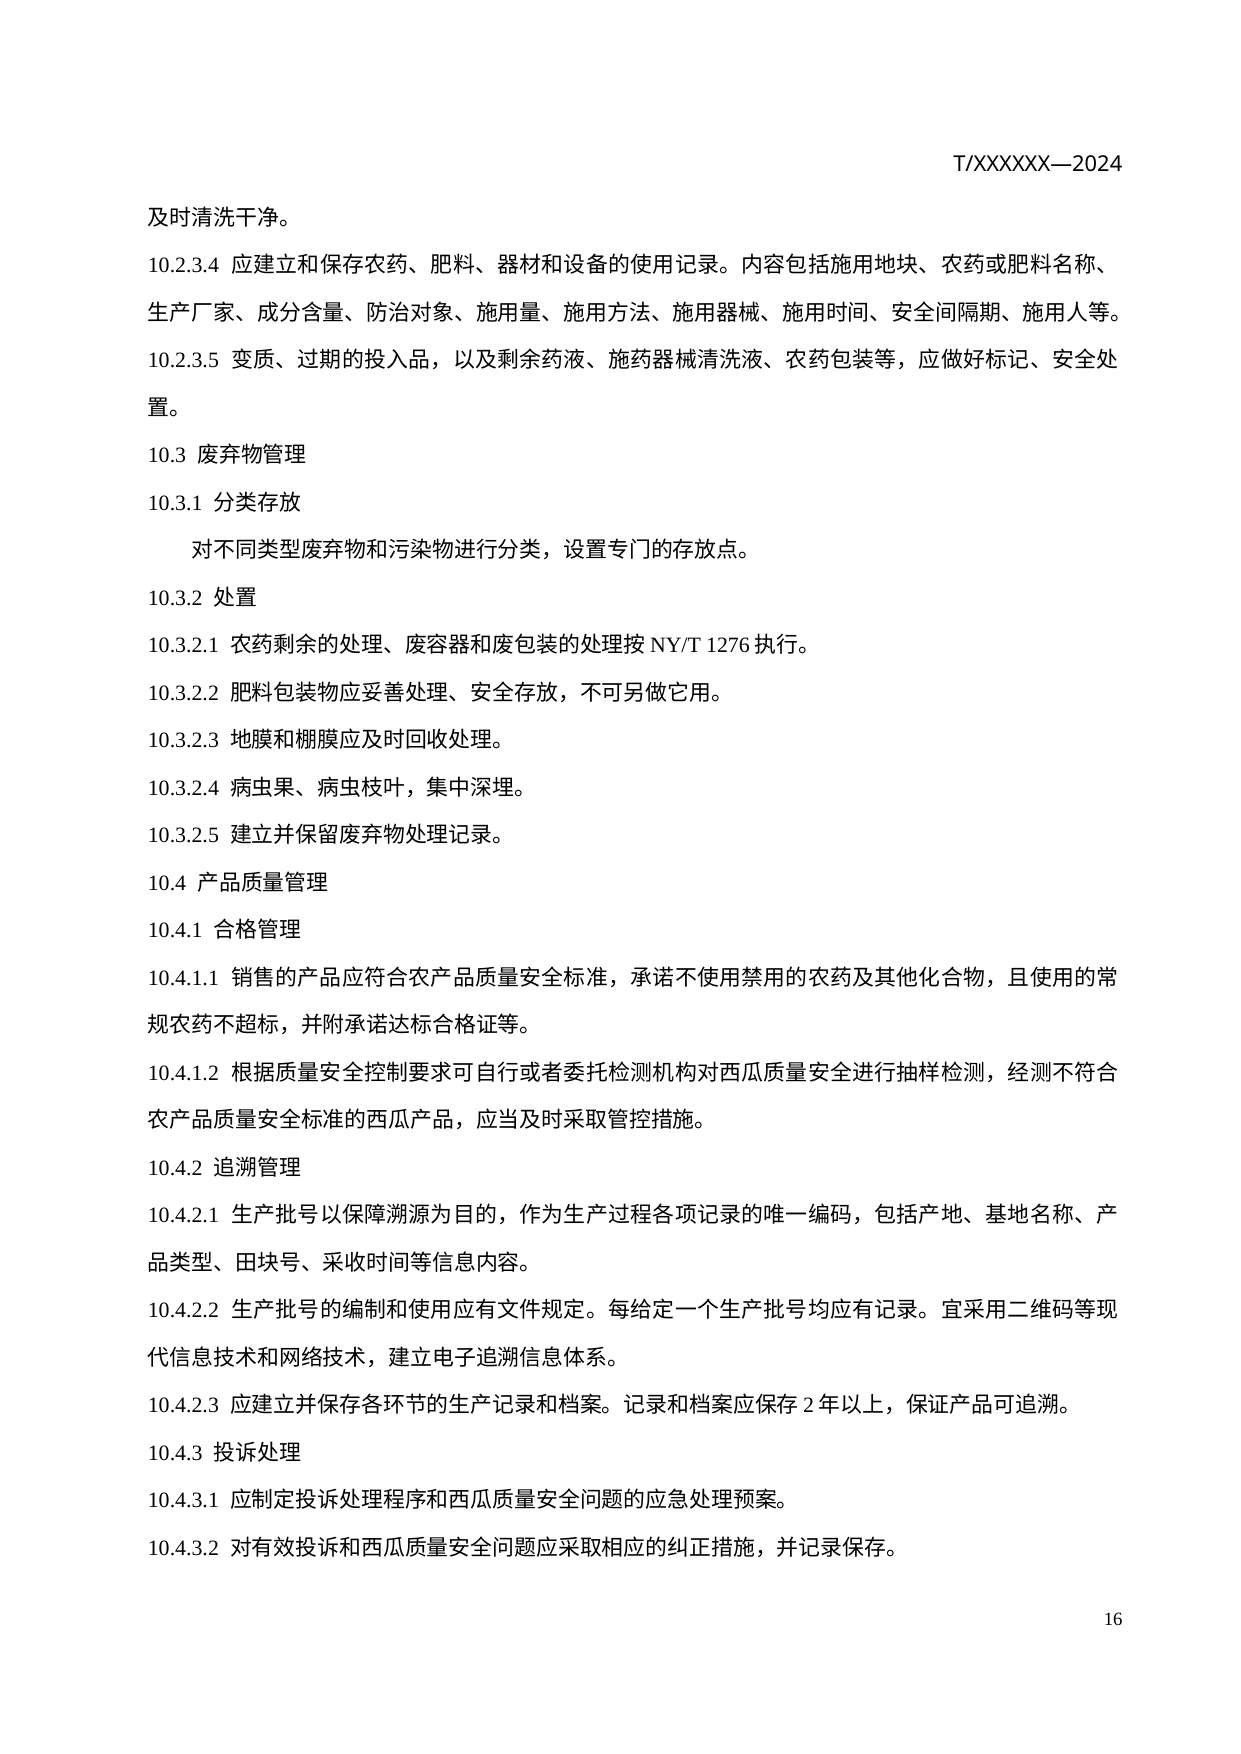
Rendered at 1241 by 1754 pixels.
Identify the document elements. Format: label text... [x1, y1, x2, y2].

subtitle 10.3 废弃物管理 [148, 437, 1122, 469]
subtitle 10.4.1 合格管理 [148, 912, 1122, 944]
subtitle 10.3.1 分类存放 [148, 485, 1122, 517]
text 10.4.3.1 应制定投诉处理程序和西瓜质量安全问题的应急处理预案。 [148, 1482, 1122, 1514]
text 10.4.2.2 生产批号的编制和使用应有文件规定。每给定一个生产批号均应有记录。宜采用二维码等现代信息技术和网络技术，建立电子追溯信息体系。 [148, 1292, 1122, 1372]
text 10.3.2.3 地膜和棚膜应及时回收处理。 [148, 722, 1122, 754]
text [148, 200, 1122, 232]
text 10.2.3.4 应建立和保存农药、肥料、器材和设备的使用记录。内容包括施用地块、农药或肥料名称、生产厂家、成分含量、防治对象、施用量、施用方法、施用器械、施用时间、安全间隔期、施用人等。 [148, 247, 1122, 327]
text 10.3.2.5 建立并保留废弃物处理记录。 [148, 817, 1122, 849]
text 10.4.3.2 对有效投诉和西瓜质量安全问题应采取相应的纠正措施，并记录保存。 [148, 1530, 1122, 1562]
subtitle 10.4.3 投诉处理 [148, 1435, 1122, 1467]
text 10.3.2.2 肥料包装物应妥善处理、安全存放，不可另做它用。 [148, 675, 1122, 707]
text 10.4.2.1 生产批号以保障溯源为目的，作为生产过程各项记录的唯一编码，包括产地、基地名称、产品类型、田块号、采收时间等信息内容。 [148, 1197, 1122, 1277]
text 10.4.2.3 应建立并保存各环节的生产记录和档案。记录和档案应保存2年以上，保证产品可追溯。 [148, 1387, 1122, 1419]
subtitle 10.3.2 处置 [148, 580, 1122, 612]
text 对不同类型废弃物和污染物进行分类，设置专门的存放点。 [148, 532, 1122, 564]
subtitle 10.4.1.2 根据质量安全控制要求可自行或者委托检测机构对西瓜质量安全进行抽样检测，经测不符合农产品质量安全标准的西瓜产品，应当及时采取管控措施。 [148, 1055, 1122, 1134]
subtitle 10.4.2 追溯管理 [148, 1150, 1122, 1182]
text 10.3.2.1 农药剩余的处理、废容器和废包装的处理按NY/T 1276执行。 [148, 627, 1122, 659]
text 10.2.3.5 变质、过期的投入品，以及剩余药液、施药器械清洗液、农药包装等，应做好标记、安全处置。 [148, 342, 1122, 422]
subtitle 10.4.1.1 销售的产品应符合农产品质量安全标准，承诺不使用禁用的农药及其他化合物，且使用的常规农药不超标，并附承诺达标合格证等。 [148, 960, 1122, 1039]
text 10.3.2.4 病虫果、病虫枝叶，集中深埋。 [148, 770, 1122, 802]
subtitle 10.4 产品质量管理 [148, 865, 1122, 897]
